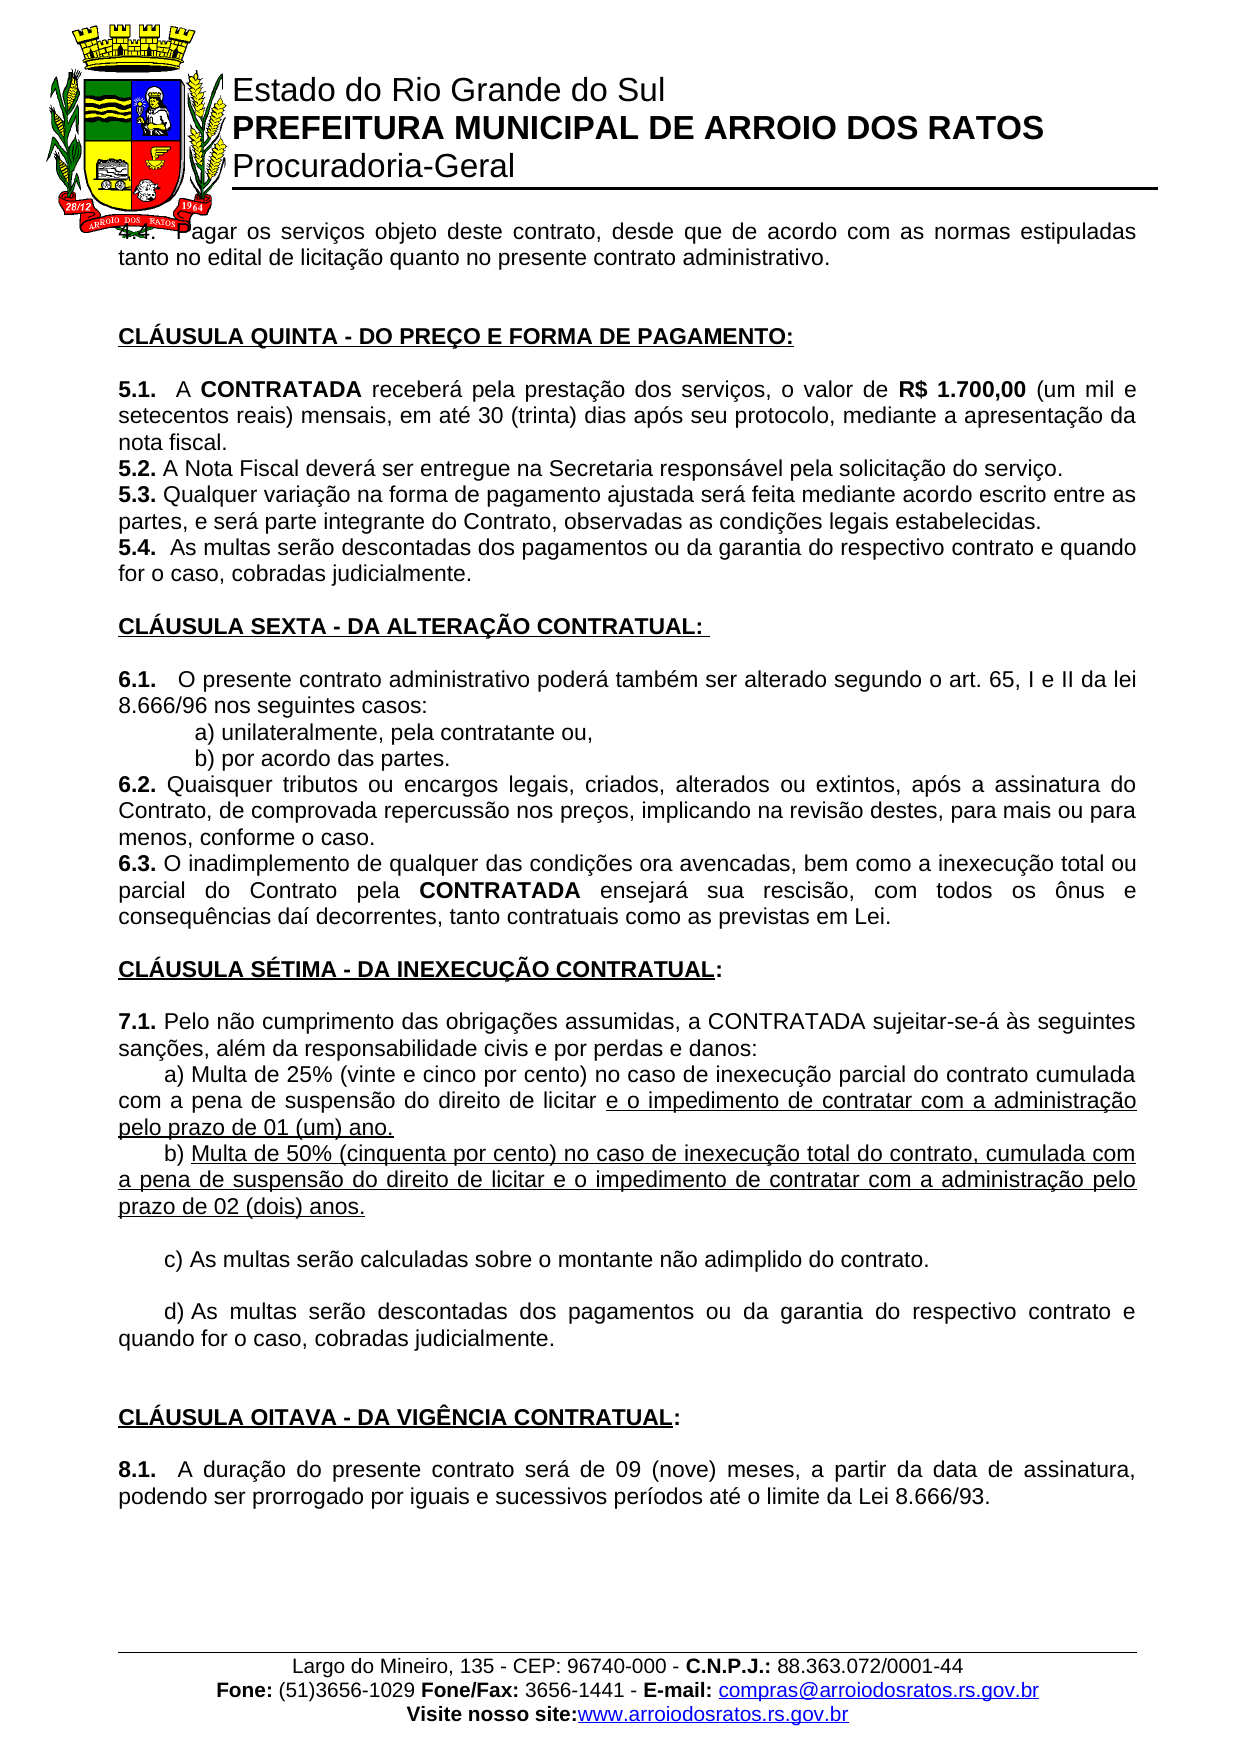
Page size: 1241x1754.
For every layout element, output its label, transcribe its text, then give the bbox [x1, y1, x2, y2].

list As multas serão calculadas sobre o montante não adimplido do contrato. [118, 1246, 1137, 1272]
text 5.1. A CONTRATADA receberá pela prestação dos serviços, o valor de R$ 1.700,00 (um mil e setecentos reais) mensais, em até 30 (trinta) dias após seu protocolo, mediante a apresentação da nota fiscal. [118, 376, 1137, 455]
text 4.4. Pagar os serviços objeto deste contrato, desde que de acordo com as normas estipuladas tanto no edital de licitação quanto no presente contrato administrativo. [118, 218, 1137, 270]
list As multas serão descontadas dos pagamentos ou da garantia do respectivo contrato e quando for o caso, cobradas judicialmente. [118, 1298, 1137, 1351]
text 6.2. Quaisquer tributos ou encargos legais, criados, alterados ou extintos, após a assinatura do Contrato, de comprovada repercussão nos preços, implicando na revisão destes, para mais ou para menos, conforme o caso. [118, 771, 1137, 850]
text CLÁUSULA SEXTA - DA ALTERAÇÃO CONTRATUAL: [118, 613, 1137, 639]
text 5.3. Qualquer variação na forma de pagamento ajustada será feita mediante acordo escrito entre as partes, e será parte integrante do Contrato, observadas as condições legais estabelecidas. [118, 481, 1137, 534]
text 6.3. O inadimplemento de qualquer das condições ora avencadas, bem como a inexecução total ou parcial do Contrato pela CONTRATADA ensejará sua rescisão, com todos os ônus e consequências daí decorrentes, tanto contratuais como as previstas em Lei. [118, 850, 1137, 929]
text 5.4. As multas serão descontadas dos pagamentos ou da garantia do respectivo contrato e quando for o caso, cobradas judicialmente. [118, 534, 1137, 587]
text 6.1. O presente contrato administrativo poderá também ser alterado segundo o art. 65, I e II da lei 8.666/96 nos seguintes casos: [118, 666, 1137, 718]
text 8.1. A duração do presente contrato será de 09 (nove) meses, a partir da data de assinatura, podendo ser prorrogado por iguais e sucessivos períodos até o limite da Lei 8.666/93. [118, 1456, 1137, 1509]
text CLÁUSULA SÉTIMA - DA INEXECUÇÃO CONTRATUAL: [118, 956, 1137, 982]
list Multa de 50% (cinquenta por cento) no caso de inexecução total do contrato, cumulada com a pena de suspensão do direito de licitar e o impedimento de contratar com a administração pelo prazo de 02 (dois) anos. [118, 1190, 1137, 1219]
text 5.2. A Nota Fiscal deverá ser entregue na Secretaria responsável pela solicitação do serviço. [118, 455, 1137, 481]
text CLÁUSULA QUINTA - DO PREÇO E FORMA DE PAGAMENTO: [118, 323, 1137, 349]
list Multa de 25% (vinte e cinco por cento) no caso de inexecução parcial do contrato cumulada com a pena de suspensão do direito de licitar e o impedimento de contratar com a administração pelo prazo de 01 (um) ano. [118, 1061, 1137, 1140]
text 7.1. Pelo não cumprimento das obrigações assumidas, a CONTRATADA sujeitar-se-á às seguintes sanções, além da responsabilidade civis e por perdas e danos: [118, 1008, 1137, 1061]
text b) por acordo das partes. [118, 745, 1137, 771]
list Multa de 50% (cinquenta por cento) no caso de inexecução total do contrato, cumulada com a pena de suspensão do direito de licitar e o impedimento de contratar com a administração pelo prazo de 02 (dois) anos. [118, 1140, 1137, 1189]
picture [43, 22, 236, 241]
text a) unilateralmente, pela contratante ou, [118, 718, 1137, 745]
text CLÁUSULA OITAVA - DA VIGÊNCIA CONTRATUAL: [118, 1404, 1137, 1430]
